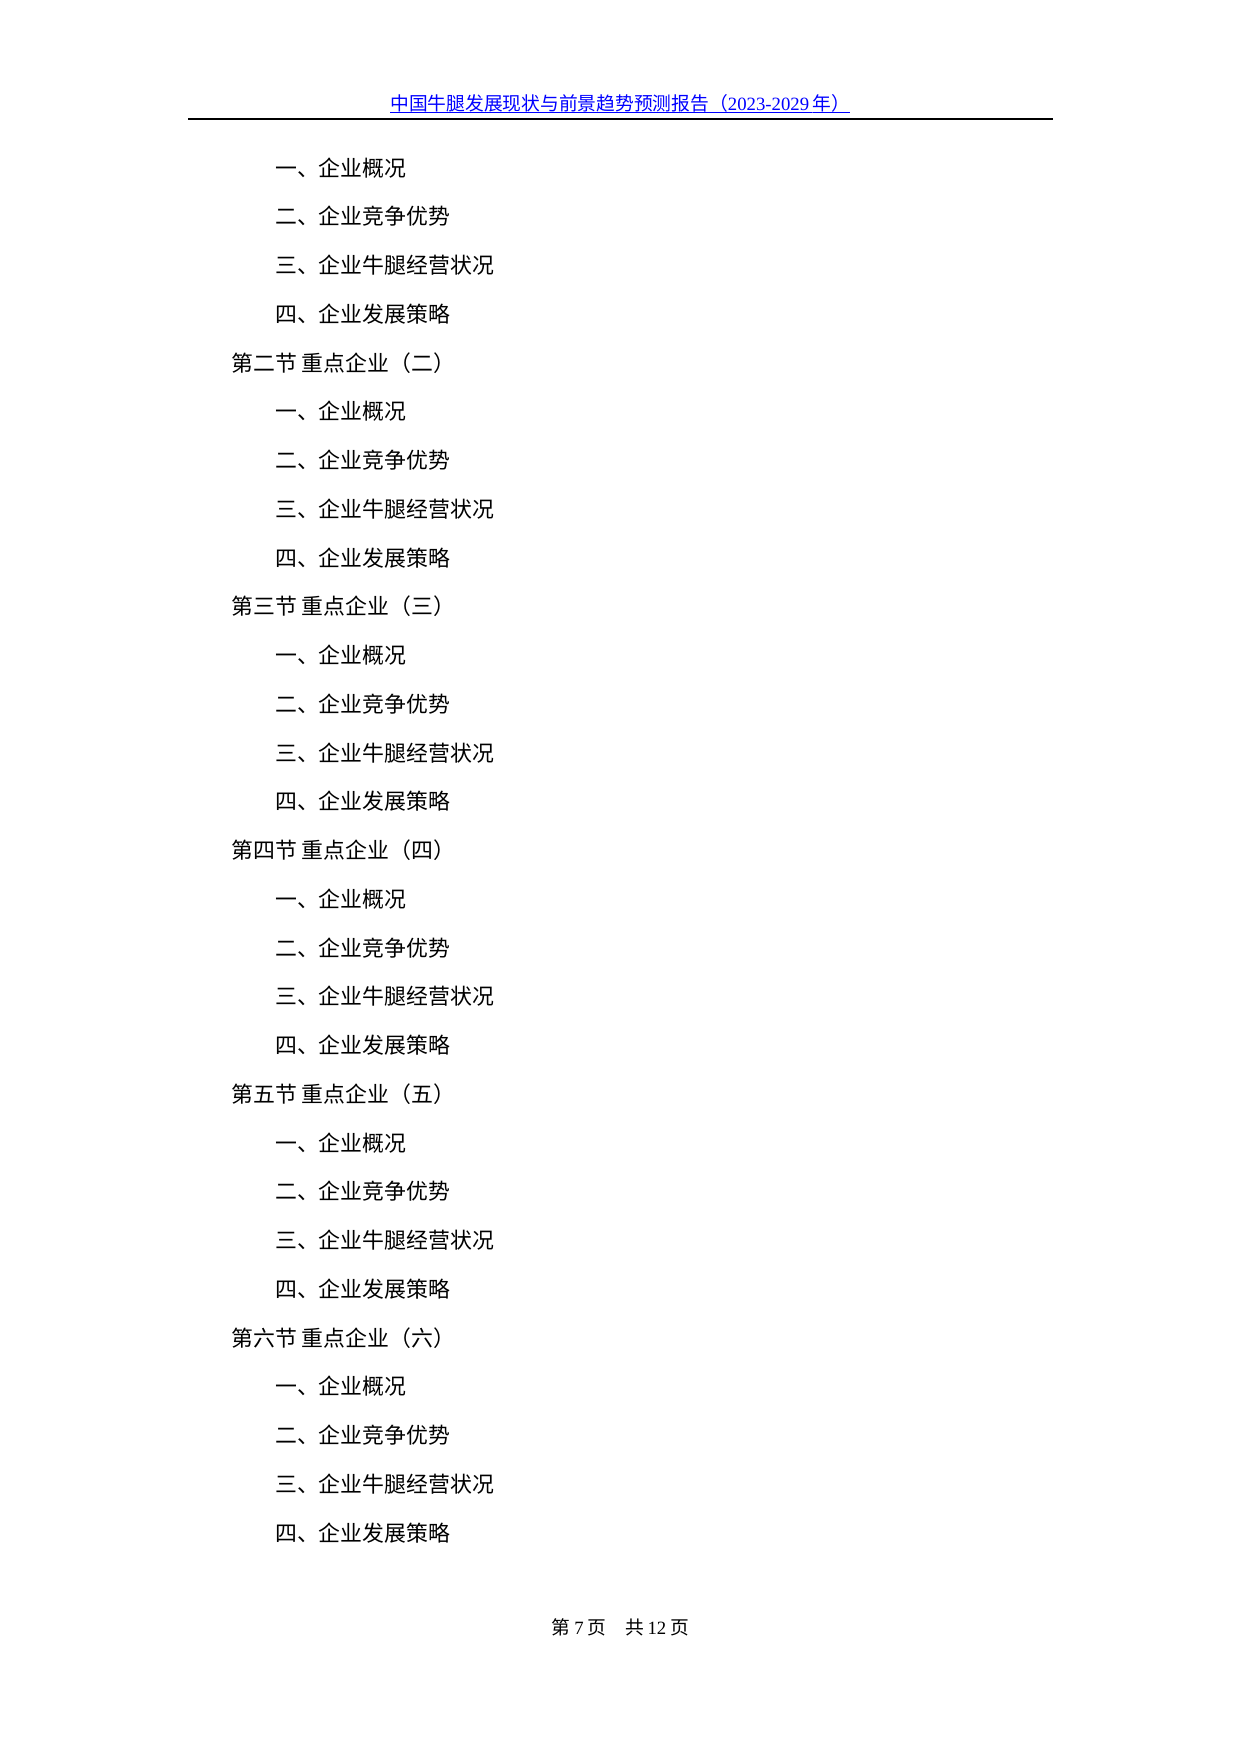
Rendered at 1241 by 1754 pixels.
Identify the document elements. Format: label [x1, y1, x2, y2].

text [187, 150, 1053, 1548]
